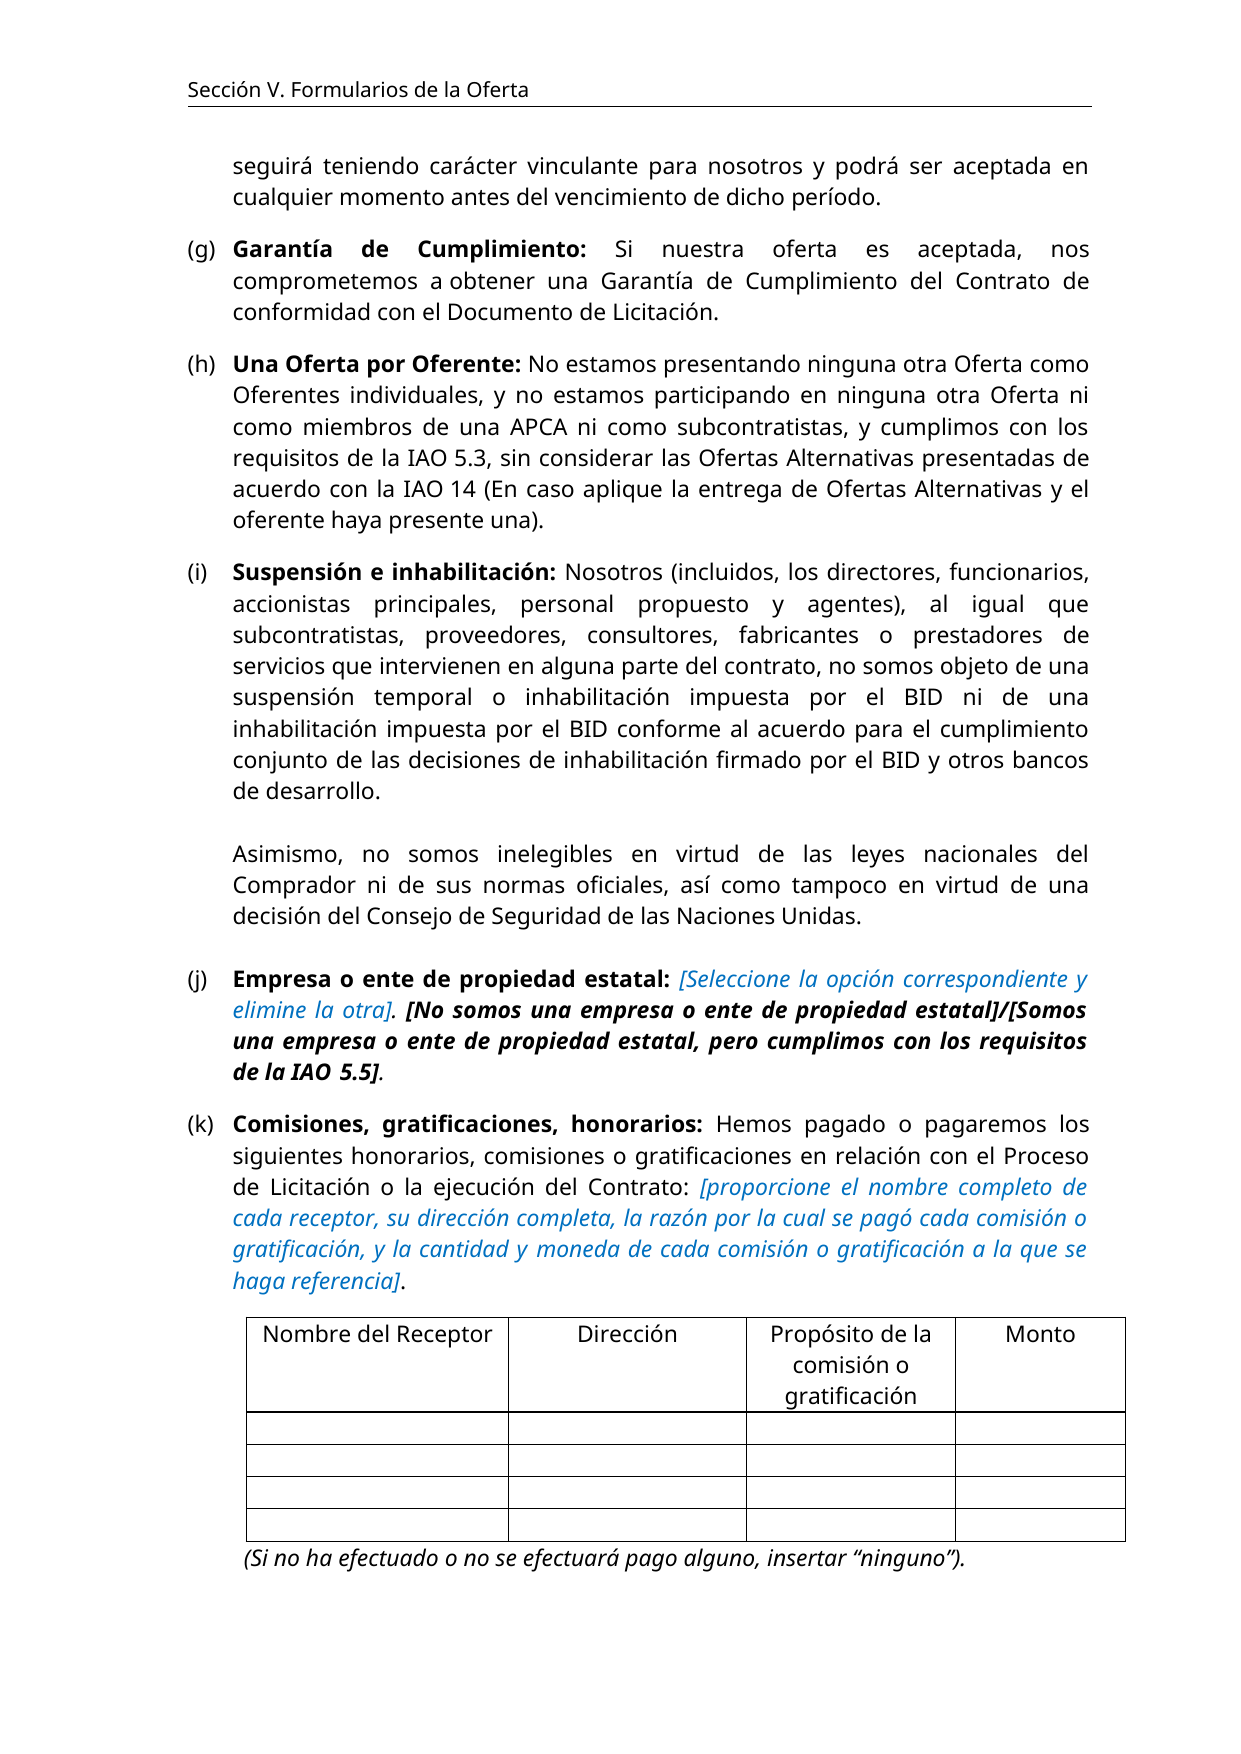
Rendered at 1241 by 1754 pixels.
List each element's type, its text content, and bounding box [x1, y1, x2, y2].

table_cell [509, 1509, 746, 1541]
table_cell [747, 1445, 955, 1476]
text (Si no ha efectuado o no se efectuará pago alguno, insertar “ninguno”). [244, 1542, 1090, 1573]
table_header Monto [956, 1318, 1125, 1411]
table_cell [956, 1477, 1125, 1508]
list Una Oferta por Oferente: No estamos presentando ninguna otra Oferta como Oferentes individuales, y no estamos participando en ninguna otra Oferta ni como miembros de una APCA ni como subcontratistas, y cumplimos con los requisitos de la IAO 5.3, sin considerar las Ofertas Alternativas presentadas de acuerdo con la IAO 14 (En caso aplique la entrega de Ofertas Alternativas y el oferente haya presente una). [187, 348, 1090, 535]
table_header Dirección [509, 1318, 746, 1411]
list Suspensión e inhabilitación: Nosotros (incluidos, los directores, funcionarios, accionistas principales, personal propuesto y agentes), al igual que subcontratistas, proveedores, consultores, fabricantes o prestadores de servicios que intervienen en alguna parte del contrato, no somos objeto de una suspensión temporal o inhabilitación impuesta por el BID ni de una inhabilitación impuesta por el BID conforme al acuerdo para el cumplimiento conjunto de las decisiones de inhabilitación firmado por el BID y otros bancos de desarrollo. [187, 556, 1090, 806]
table_cell [956, 1509, 1125, 1541]
table_header Nombre del Receptor [247, 1318, 508, 1411]
table_cell [509, 1445, 746, 1476]
table_cell [956, 1445, 1125, 1476]
table_cell [509, 1413, 746, 1444]
table_cell [247, 1477, 508, 1508]
table_cell [247, 1509, 508, 1541]
list Empresa o ente de propiedad estatal: [Seleccione la opción correspondiente y elimine la otra]. . [187, 962, 1090, 1087]
table_cell [247, 1413, 508, 1444]
table_cell [247, 1445, 508, 1476]
table_cell [747, 1477, 955, 1508]
list Comisiones, gratificaciones, honorarios: Hemos pagado o pagaremos los siguientes honorarios, comisiones o gratificaciones en relación con el Proceso de Licitación o la ejecución del Contrato: [proporcione el nombre completo de cada receptor, su dirección completa, la razón por la cual se pagó cada comisión o gratificación, y la cantidad y moneda de cada comisión o gratificación a la que se haga referencia]. [187, 1108, 1090, 1296]
table_header Propósito de la comisión o gratificación [747, 1318, 955, 1411]
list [187, 150, 1090, 212]
table_cell [509, 1477, 746, 1508]
table_cell [747, 1509, 955, 1541]
text Asimismo, no somos inelegibles en virtud de las leyes nacionales del Comprador ni de sus normas oficiales, así como tampoco en virtud de una decisión del Consejo de Seguridad de las Naciones Unidas. [232, 837, 1090, 931]
table_cell [956, 1413, 1125, 1444]
table_cell [747, 1413, 955, 1444]
list Garantía de Cumplimiento: Si nuestra oferta es aceptada, nos comprometemos a obtener una Garantía de Cumplimiento del Contrato de conformidad con el Documento de Licitación. [187, 233, 1090, 327]
